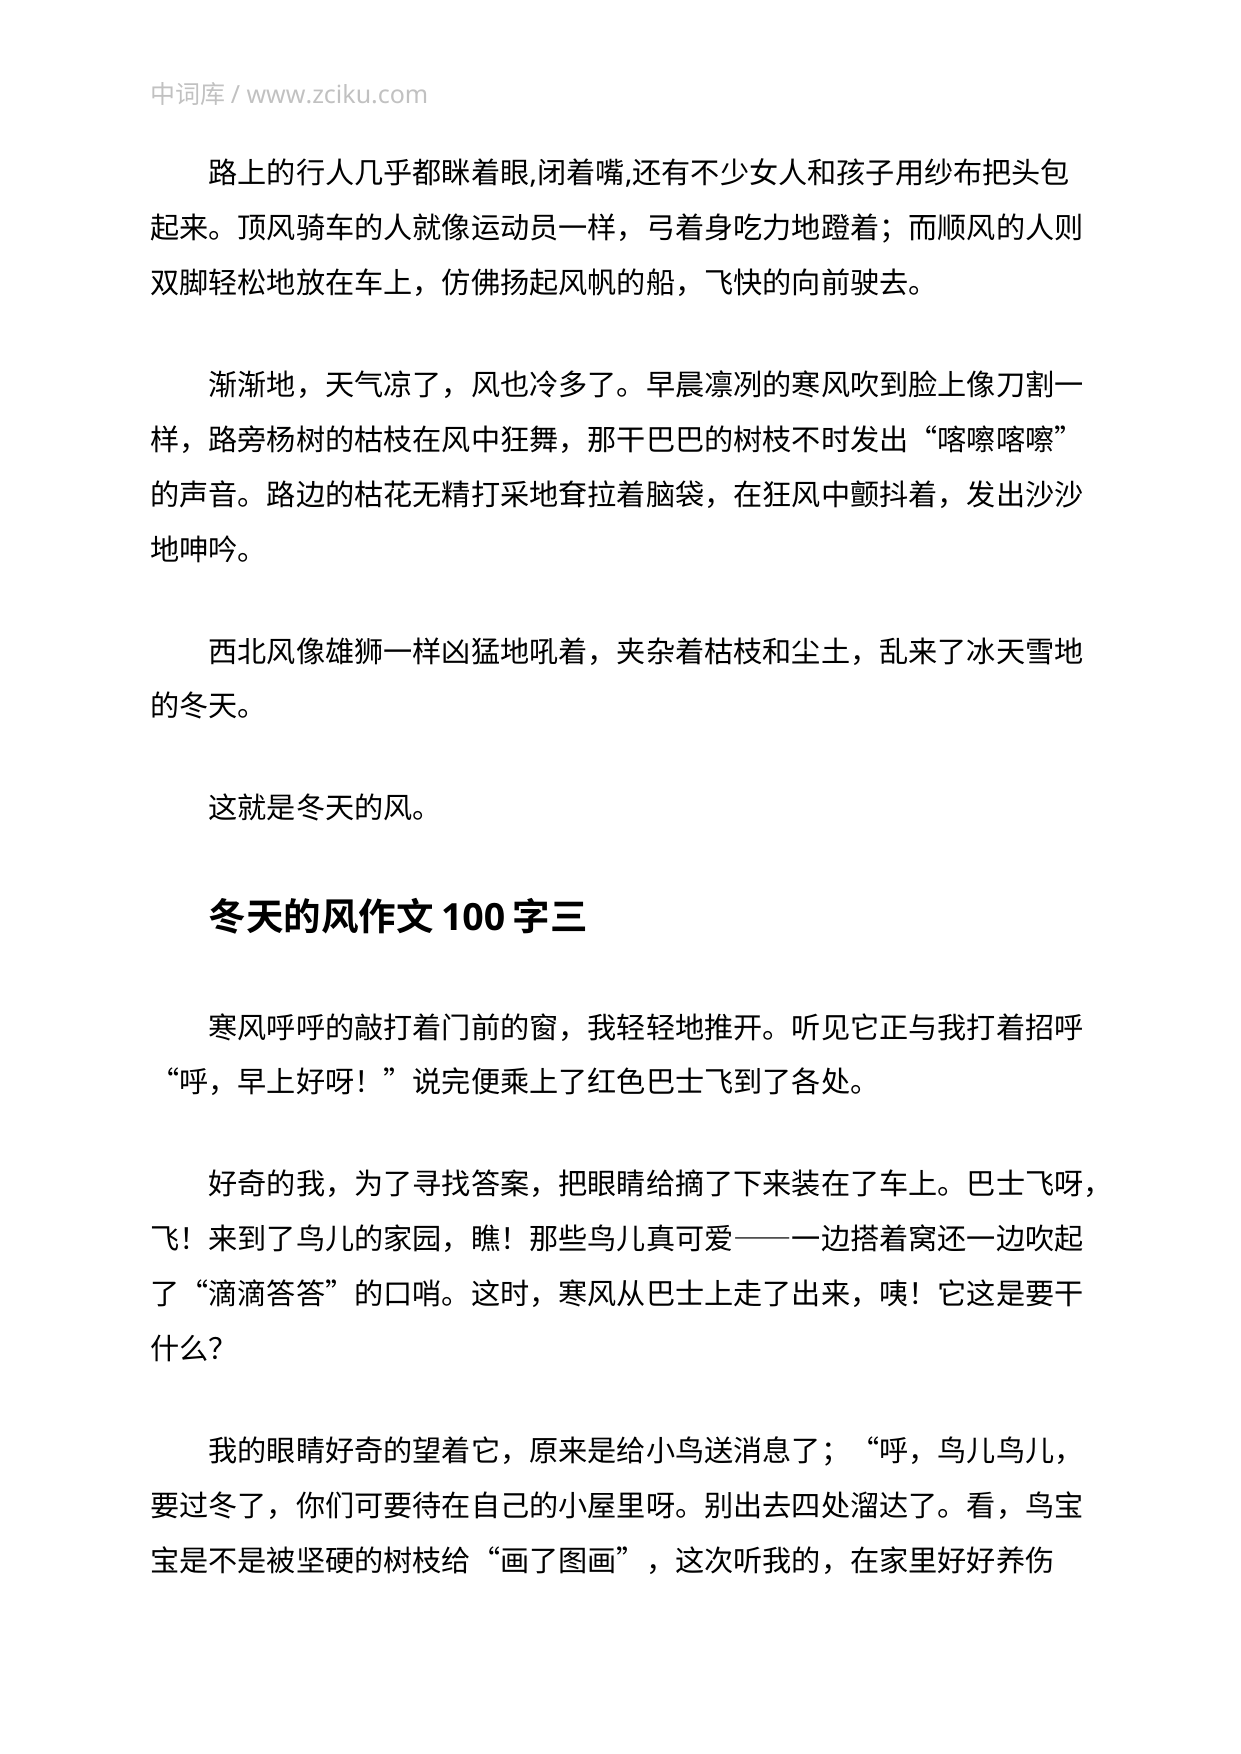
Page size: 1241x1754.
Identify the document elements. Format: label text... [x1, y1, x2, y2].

text 好奇的我，为了寻找答案，把眼睛给摘了下来装在了车上。巴士飞呀，飞！来到了鸟儿的家园，瞧！那些鸟儿真可爱——一边搭着窝还一边吹起了“滴滴答答”的口哨。这时，寒风从巴士上走了出来，咦！它这是要干什么？ [150, 1161, 1090, 1368]
text 冬天的风作文100字三 [150, 887, 1090, 941]
text 渐渐地，天气凉了，风也冷多了。早晨凛冽的寒风吹到脸上像刀割一样，路旁杨树的枯枝在风中狂舞，那干巴巴的树枝不时发出“喀嚓喀嚓”的声音。路边的枯花无精打采地耷拉着脑袋，在狂风中颤抖着，发出沙沙地呻吟。 [150, 362, 1090, 569]
text 这就是冬天的风。 [150, 785, 1090, 827]
text 寒风呼呼的敲打着门前的窗，我轻轻地推开。听见它正与我打着招呼“呼，早上好呀！”说完便乘上了红色巴士飞到了各处。 [150, 1004, 1090, 1101]
text 路上的行人几乎都眯着眼,闭着嘴,还有不少女人和孩子用纱布把头包起来。顶风骑车的人就像运动员一样，弓着身吃力地蹬着；而顺风的人则双脚轻松地放在车上，仿佛扬起风帆的船，飞快的向前驶去。 [150, 150, 1090, 302]
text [150, 1427, 1090, 1579]
text 西北风像雄狮一样凶猛地吼着，夹杂着枯枝和尘土，乱来了冰天雪地的冬天。 [150, 628, 1090, 725]
